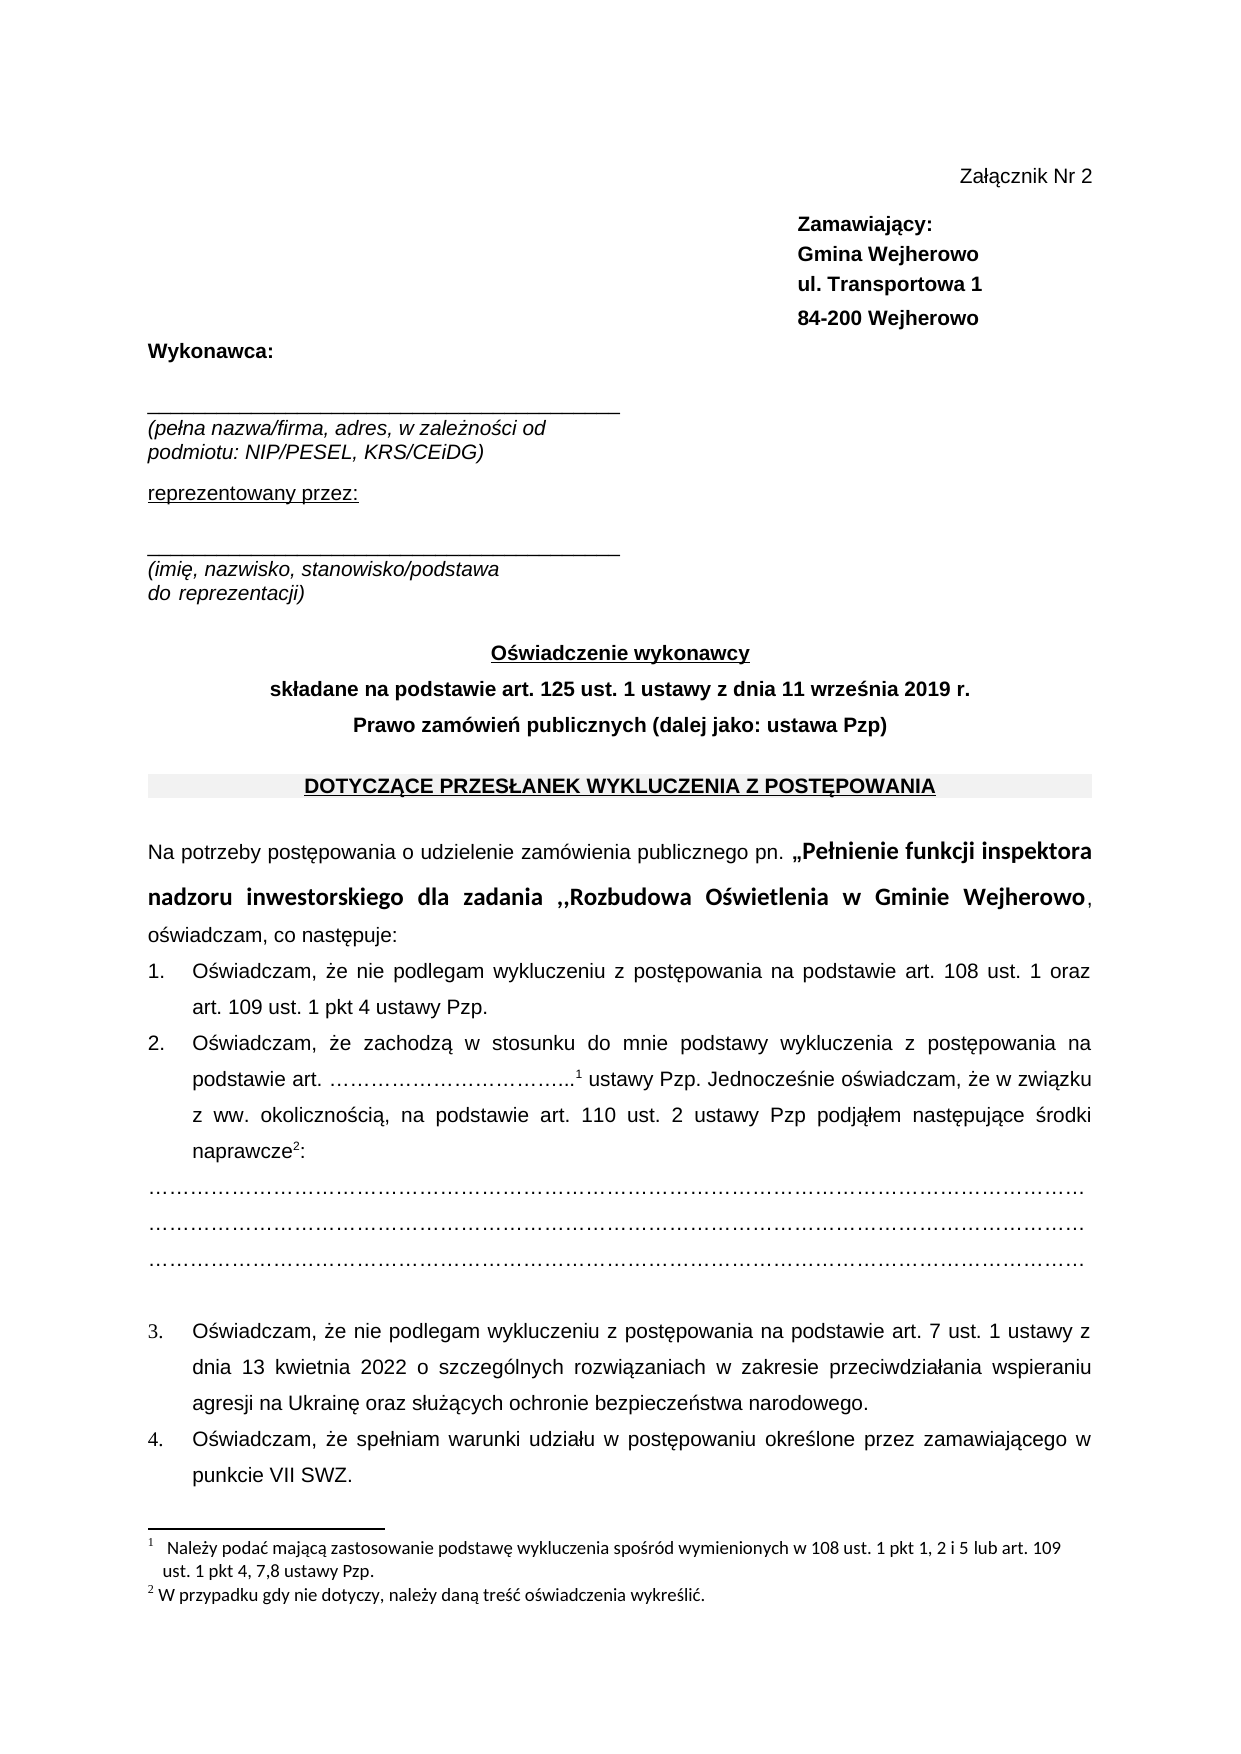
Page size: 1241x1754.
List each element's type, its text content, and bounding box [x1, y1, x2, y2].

list Oświadczam, że zachodzą w stosunku do mnie podstawy wykluczenia z postępowania na podstawie art. ……………………………... ustawy Pzp. Jednocześnie oświadczam, że w związku z ww. okolicznością, na podstawie art. 110 ust. 2 ustawy Pzp podjąłem następujące środki naprawcze: [148, 1031, 1092, 1163]
text ……………………………………………………………………………………………………………………………………………………………………………………………………………………………………………… [148, 1175, 1092, 1234]
text 84-200 Wejherowo [797, 306, 1092, 329]
text Prawo zamówień publicznych (dalej jako: ustawa Pzp) [148, 713, 1092, 737]
text Załącznik Nr 2 [148, 163, 1092, 187]
text (pełna nazwa/firma, adres, w zależności od podmiotu: NIP/PESEL, KRS/CEiDG) [148, 416, 585, 464]
text Gmina Wejherowo [797, 242, 1092, 266]
text ……………………………………………………………………………………………………………………… [148, 1247, 1092, 1271]
text DOTYCZĄCE PRZESŁANEK WYKLUCZENIA Z POSTĘPOWANIA [148, 774, 1092, 798]
text (imię, nazwisko, stanowisko/podstawa do reprezentacji) [148, 557, 585, 605]
text Oświadczenie wykonawcy [148, 641, 1092, 665]
list Oświadczam, że nie podlegam wykluczeniu z postępowania na podstawie art. 7 ust. 1 ustawy z dnia 13 kwietnia 2022 o szczególnych rozwiązaniach w zakresie przeciwdziałania wspieraniu agresji na Ukrainę oraz służących ochronie bezpieczeństwa narodowego. [148, 1318, 1092, 1414]
text Zamawiający: [797, 211, 1092, 235]
text składane na podstawie art. 125 ust. 1 ustawy z dnia 11 września 2019 r. [148, 677, 1092, 701]
text reprezentowany przez: [148, 481, 585, 504]
text Na potrzeby postępowania o udzielenie zamówienia publicznego pn. „Pełnienie funkcji inspektora nadzoru inwestorskiego dla zadania ,,Rozbudowa Oświetlenia w Gminie Wejherowo, oświadczam, co następuje: [148, 835, 1092, 947]
text Wykonawca: [148, 339, 1092, 363]
list Oświadczam, że spełniam warunki udziału w postępowaniu określone przez zamawiającego w punkcie VII SWZ. [148, 1426, 1092, 1487]
list Oświadczam, że nie podlegam wykluczeniu z postępowania na podstawie art. 108 ust. 1 oraz art. 109 ust. 1 pkt 4 ustawy Pzp. [148, 959, 1092, 1019]
text ul. Transportowa 1 [797, 272, 1092, 296]
